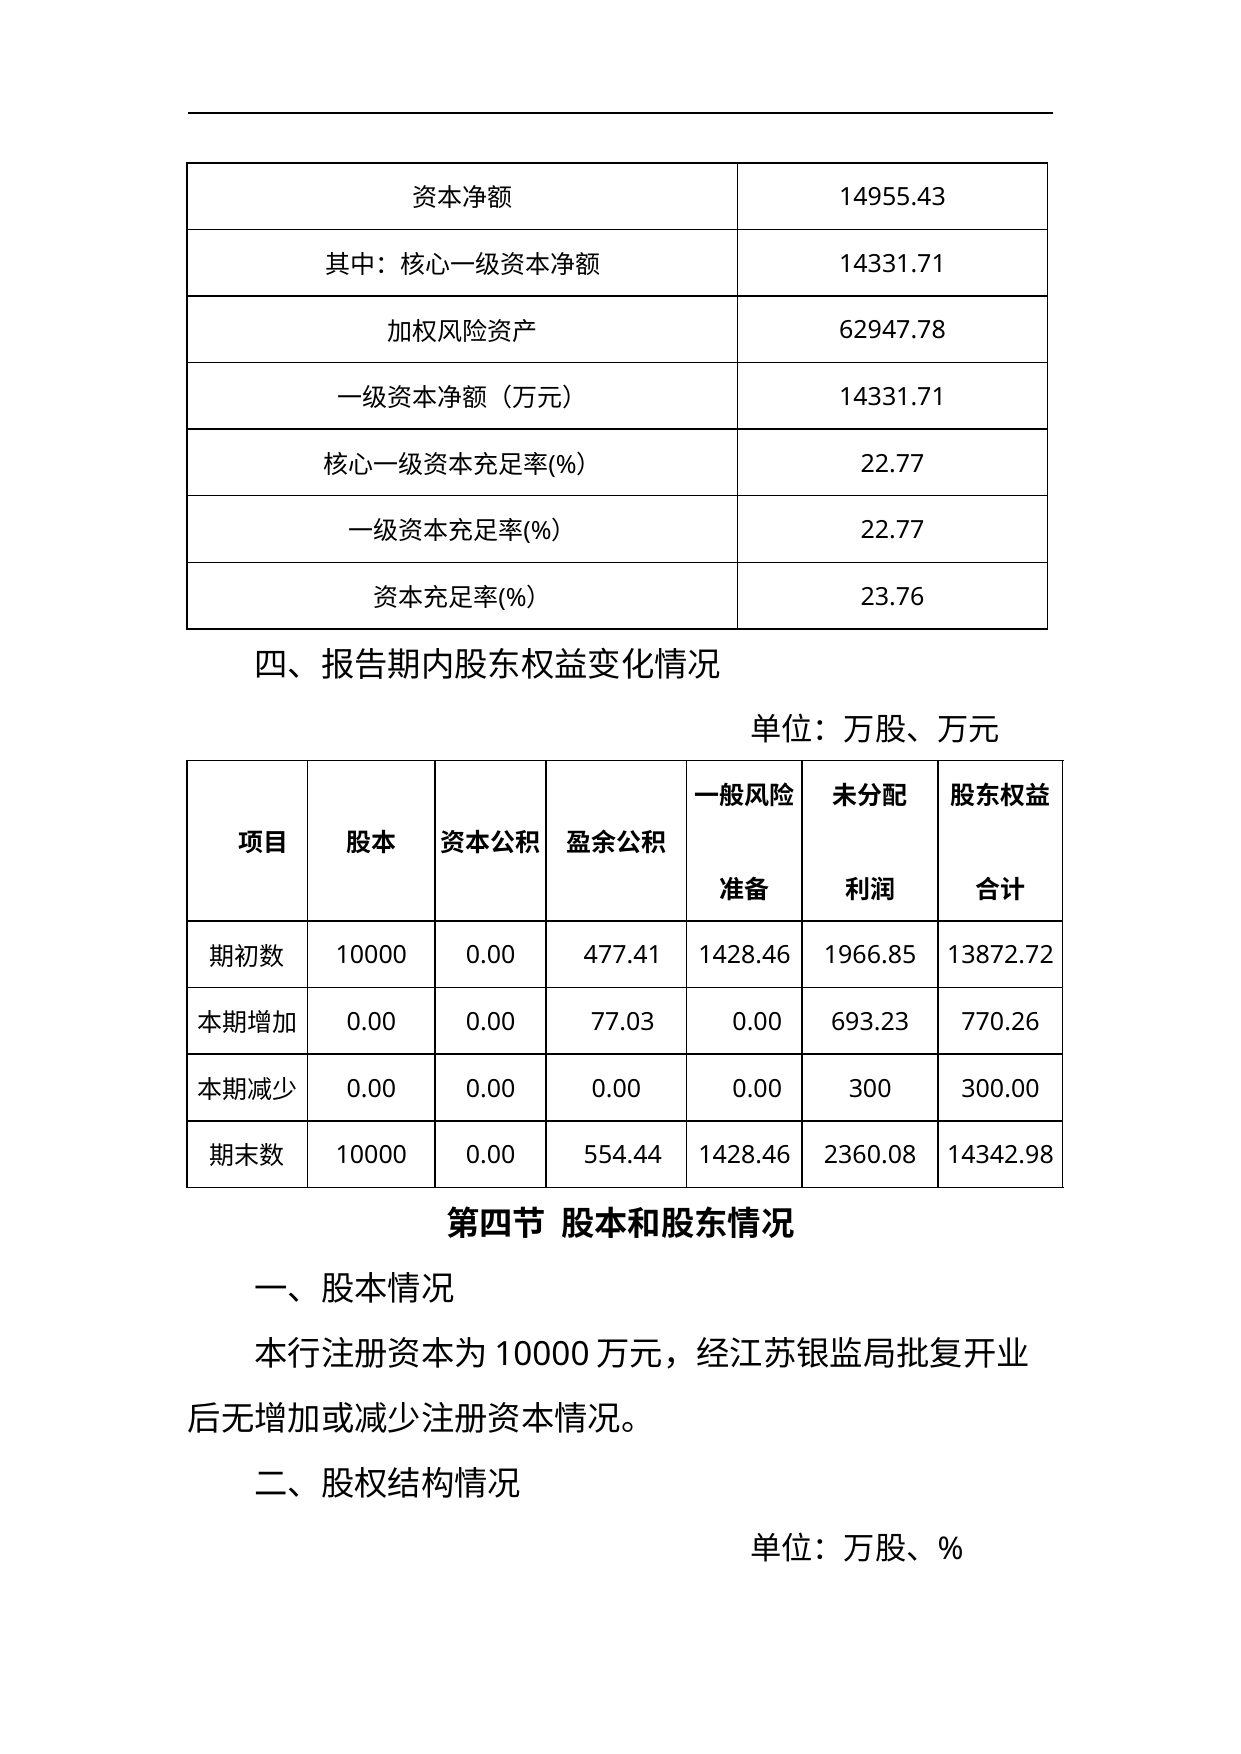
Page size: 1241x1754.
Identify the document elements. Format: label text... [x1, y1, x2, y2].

table_cell 0.00 [308, 1055, 434, 1120]
table_cell 2360.08 [803, 1122, 937, 1186]
table_cell 1966.85 [803, 922, 937, 987]
table_header 一般风险 准备 [687, 761, 801, 920]
table_cell 14331.71 [738, 363, 1047, 428]
table_cell 1428.46 [687, 922, 801, 987]
table_header 项目 [188, 761, 307, 920]
table_cell 14331.71 [738, 230, 1047, 295]
text 第四节 股本和股东情况 [187, 1188, 1053, 1253]
table_cell 加权风险资产 [188, 297, 737, 362]
text 单位：万股、% [187, 1513, 1053, 1578]
table_cell 0.00 [436, 988, 545, 1053]
table_cell 期末数 [188, 1122, 307, 1186]
table_cell 0.00 [436, 922, 545, 987]
text 二、股权结构情况 [187, 1448, 1053, 1513]
table_cell 0.00 [308, 988, 434, 1053]
table_header 未分配 利润 [803, 761, 937, 920]
table_cell 554.44 [547, 1122, 686, 1186]
table_cell 10000 [308, 1122, 434, 1186]
table_cell 22.77 [738, 430, 1047, 495]
table_cell 23.76 [738, 563, 1047, 628]
table_cell 0.00 [687, 988, 801, 1053]
table_cell 770.26 [939, 988, 1062, 1053]
text 单位：万股、万元 [187, 694, 1053, 759]
table_header 盈余公积 [547, 761, 686, 920]
table_cell 本期增加 [188, 988, 307, 1053]
table_cell 0.00 [547, 1055, 686, 1120]
table_cell 0.00 [687, 1055, 801, 1120]
table_cell 本期减少 [188, 1055, 307, 1120]
text 本行注册资本为10000万元，经江苏银监局批复开业后无增加或减少注册资本情况。 [187, 1318, 1053, 1448]
table_cell 资本充足率(%） [188, 563, 737, 628]
table_cell 22.77 [738, 496, 1047, 561]
table_cell 62947.78 [738, 297, 1047, 362]
table_header 资本公积 [436, 761, 545, 920]
text 四、报告期内股东权益变化情况 [187, 629, 1053, 694]
table_cell 核心一级资本充足率(%） [188, 430, 737, 495]
table_cell 300 [803, 1055, 937, 1120]
table_header 股东权益 合计 [939, 761, 1062, 920]
table_header 股本 [308, 761, 434, 920]
table_cell 0.00 [436, 1055, 545, 1120]
table_cell 77.03 [547, 988, 686, 1053]
text 一、股本情况 [187, 1253, 1053, 1318]
table_cell 1428.46 [687, 1122, 801, 1186]
table_cell 10000 [308, 922, 434, 987]
table_cell 其中：核心一级资本净额 [188, 230, 737, 295]
table_cell 14955.43 [738, 164, 1047, 228]
table_cell 0.00 [436, 1122, 545, 1186]
table_cell 477.41 [547, 922, 686, 987]
table_cell 14342.98 [939, 1122, 1062, 1186]
table_cell 期初数 [188, 922, 307, 987]
table_cell 13872.72 [939, 922, 1062, 987]
table_cell 一级资本充足率(%） [188, 496, 737, 561]
table_cell 资本净额 [188, 164, 737, 228]
table_cell 693.23 [803, 988, 937, 1053]
table_cell 300.00 [939, 1055, 1062, 1120]
table_cell 一级资本净额（万元） [188, 363, 737, 428]
